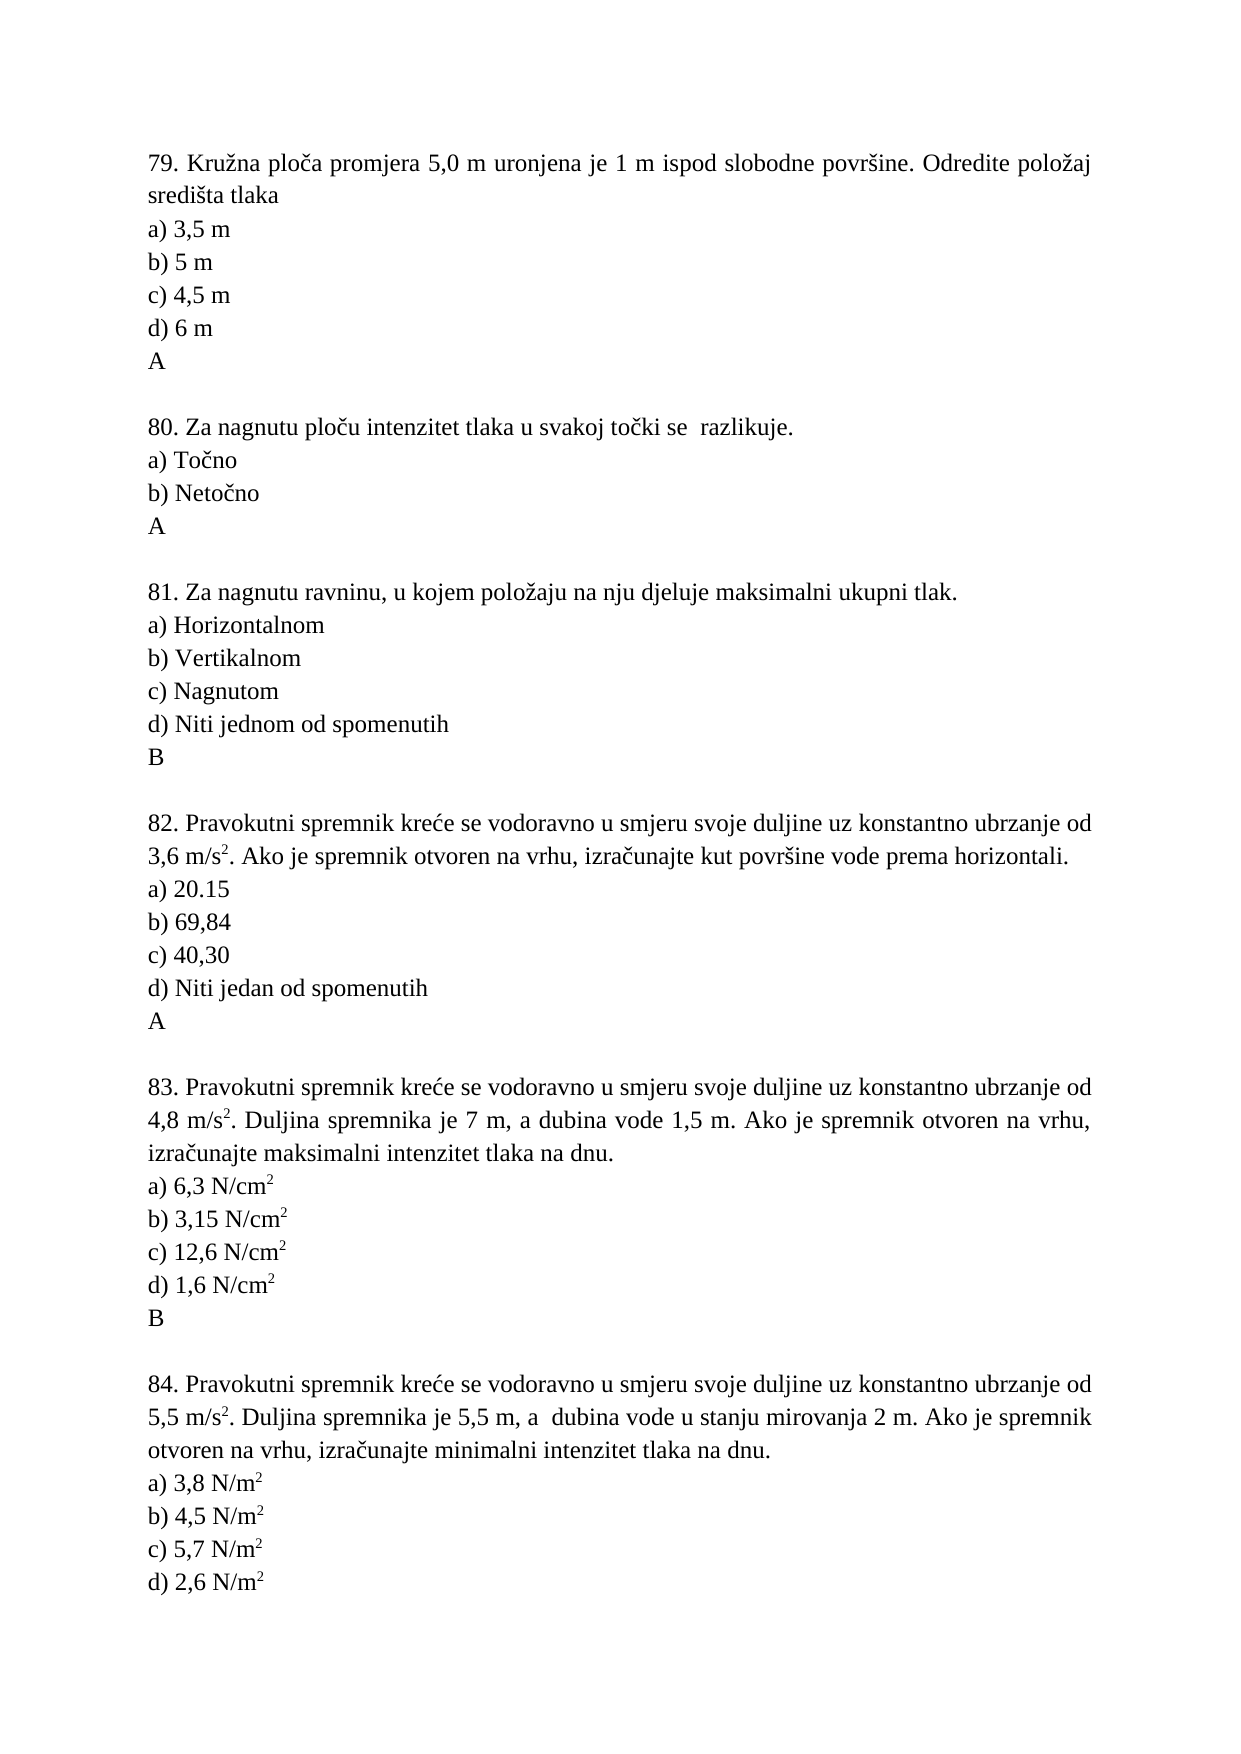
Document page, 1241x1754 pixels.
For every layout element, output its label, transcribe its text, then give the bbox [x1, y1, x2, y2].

text a) 6,3 N/cm2 [148, 1171, 1093, 1200]
text d) Niti jednom od spomenutih [148, 709, 1093, 738]
text 79. Kružna ploča promjera 5,0 m uronjena je 1 m ispod slobodne površine. Odredite položaj središta tlaka [148, 148, 1093, 209]
text A [148, 346, 1093, 374]
text c) Nagnutom [148, 676, 1093, 705]
text d) 6 m [148, 313, 1093, 341]
text A [148, 511, 1093, 539]
text b) 5 m [148, 247, 1093, 275]
text b) Netočno [148, 478, 1093, 507]
text b) Vertikalnom [148, 643, 1093, 672]
text a) Točno [148, 445, 1093, 473]
text b) 3,15 N/cm2 [148, 1204, 1093, 1233]
text a) 3,5 m [148, 214, 1093, 242]
text c) 12,6 N/cm2 [148, 1237, 1093, 1266]
text A [148, 1006, 1093, 1035]
text a) 20.15 [148, 874, 1093, 903]
text c) 4,5 m [148, 280, 1093, 308]
text b) 69,84 [148, 907, 1093, 936]
text 81. Za nagnutu ravninu, u kojem položaju na nju djeluje maksimalni ukupni tlak. [148, 577, 1093, 606]
text 83. Pravokutni spremnik kreće se vodoravno u smjeru svoje duljine uz konstantno ubrzanje od 4,8 m/s2. Duljina spremnika je 7 m, a dubina vode 1,5 m. Ako je spremnik otvoren na vrhu, izračunajte maksimalni intenzitet tlaka na dnu. [148, 1072, 1093, 1167]
text b) 4,5 N/m2 [148, 1501, 1093, 1530]
text c) 40,30 [148, 940, 1093, 969]
text c) 5,7 N/m2 [148, 1534, 1093, 1563]
text B [148, 1303, 1093, 1332]
text d) 1,6 N/cm2 [148, 1270, 1093, 1299]
text B [148, 742, 1093, 771]
text 82. Pravokutni spremnik kreće se vodoravno u smjeru svoje duljine uz konstantno ubrzanje od 3,6 m/s2. Ako je spremnik otvoren na vrhu, izračunajte kut površine vode prema horizontali. [148, 808, 1093, 870]
text d) Niti jedan od spomenutih [148, 973, 1093, 1002]
text 80. Za nagnutu ploču intenzitet tlaka u svakoj točki se razlikuje. [148, 412, 1093, 441]
text a) 3,8 N/m2 [148, 1468, 1093, 1497]
text 84. Pravokutni spremnik kreće se vodoravno u smjeru svoje duljine uz konstantno ubrzanje od 5,5 m/s2. Duljina spremnika je 5,5 m, a dubina vode u stanju mirovanja 2 m. Ako je spremnik otvoren na vrhu, izračunajte minimalni intenzitet tlaka na dnu. [148, 1369, 1093, 1464]
text a) Horizontalnom [148, 610, 1093, 639]
text d) 2,6 N/m2 [148, 1567, 1093, 1596]
